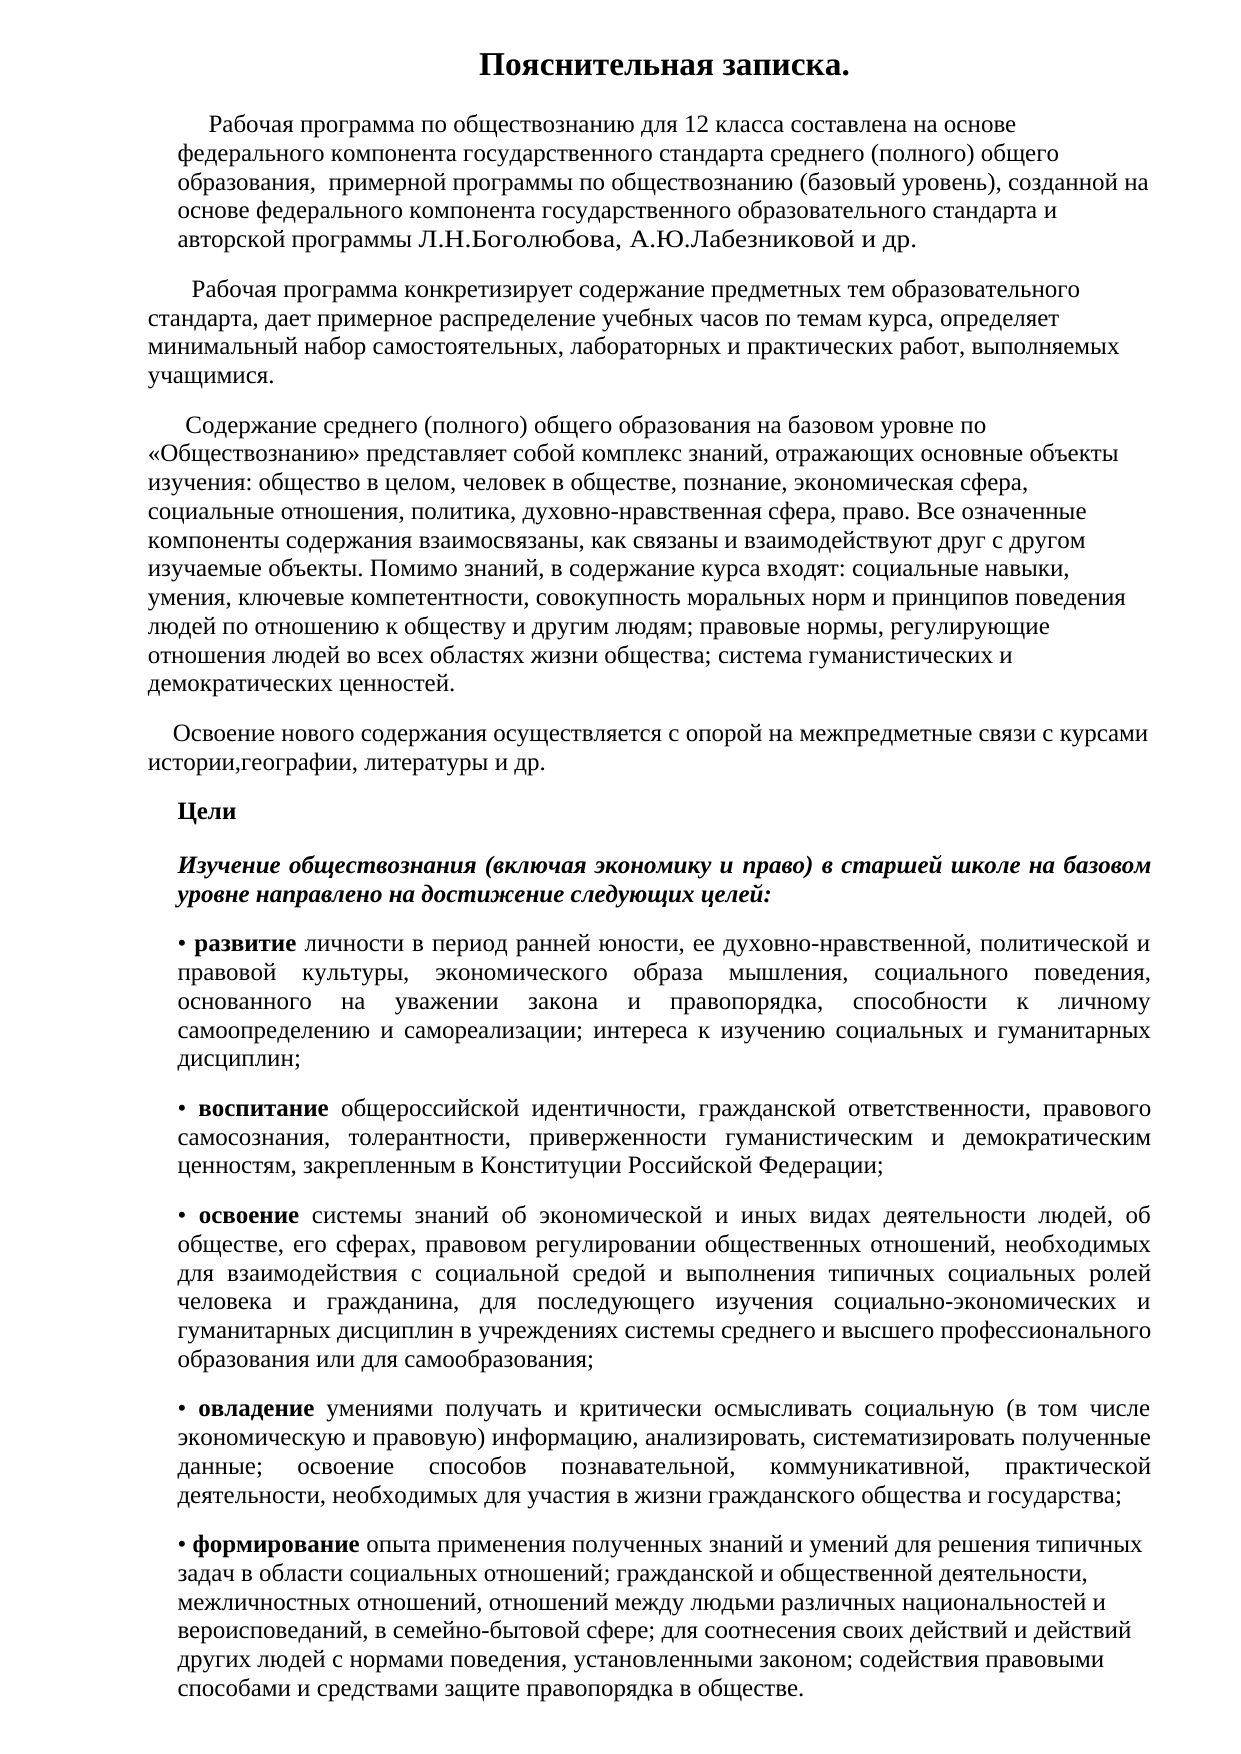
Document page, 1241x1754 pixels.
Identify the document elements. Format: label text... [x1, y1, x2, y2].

text • воспитание общероссийской идентичности, гражданской ответственности, правового самосознания, толерантности, приверженности гуманистическим и демократическим ценностям, закрепленным в Конституции Российской Федерации; [177, 1093, 1152, 1179]
text Рабочая программа по обществознанию для 12 класса составлена на основе федерального компонента государственного стандарта среднего (полного) общего образования, примерной программы по обществознанию (базовый уровень), созданной на основе федерального компонента государственного образовательного стандарта и авторской программы Л.Н.Боголюбова, А.Ю.Лабезниковой и др. [177, 109, 1152, 253]
text • освоение системы знаний об экономической и иных видах деятельности людей, об обществе, его сферах, правовом регулировании общественных отношений, необходимых для взаимодействия с социальной средой и выполнения типичных социальных ролей человека и гражданина, для последующего изучения социально-экономических и гуманитарных дисциплин в учреждениях системы среднего и высшего профессионального образования или для самообразования; [177, 1200, 1152, 1373]
text Пояснительная записка. [177, 44, 1152, 83]
text Цели [177, 796, 1152, 825]
text • формирование опыта применения полученных знаний и умений для решения типичных задач в области социальных отношений; гражданской и общественной деятельности, межличностных отношений, отношений между людьми различных национальностей и вероисповеданий, в семейно-бытовой сфере; для соотнесения своих действий и действий других людей с нормами поведения, установленными законом; содействия правовыми способами и средствами защите правопорядка в обществе. [177, 1529, 1152, 1702]
text • овладение умениями получать и критически осмысливать социальную (в том числе экономическую и правовую) информацию, анализировать, систематизировать полученные данные; освоение способов познавательной, коммуникативной, практической деятельности, необходимых для участия в жизни гражданского общества и государства; [177, 1393, 1152, 1508]
text Рабочая программа конкретизирует содержание предметных тем образовательного стандарта, дает примерное распределение учебных часов по темам курса, определяет минимальный набор самостоятельных, лабораторных и практических работ, выполняемых учащимися. [148, 274, 1152, 389]
text Изучение обществознания (включая экономику и право) в старшей школе на базовом уровне направлено на достижение следующих целей: [177, 850, 1152, 908]
text • развитие личности в период ранней юности, ее духовно-нравственной, политической и правовой культуры, экономического образа мышления, социального поведения, основанного на уважении закона и правопорядка, способности к личному самоопределению и самореализации; интереса к изучению социальных и гуманитарных дисциплин; [177, 928, 1152, 1072]
text Содержание среднего (полного) общего образования на базовом уровне по «Обществознанию» представляет собой комплекс знаний, отражающих основные объекты изучения: общество в целом, человек в обществе, познание, экономическая сфера, социальные отношения, политика, духовно-нравственная сфера, право. Все означенные компоненты содержания взаимосвязаны, как связаны и взаимодействуют друг с другом изучаемые объекты. Помимо знаний, в содержание курса входят: социальные навыки, умения, ключевые компетентности, совокупность моральных норм и принципов поведения людей по отношению к обществу и другим людям; правовые нормы, регулирующие отношения людей во всех областях жизни общества; система гуманистических и демократических ценностей. [148, 410, 1152, 697]
text Освоение нового содержания осуществляется с опорой на межпредметные связи с курсами истории,географии, литературы и др. [148, 718, 1152, 776]
